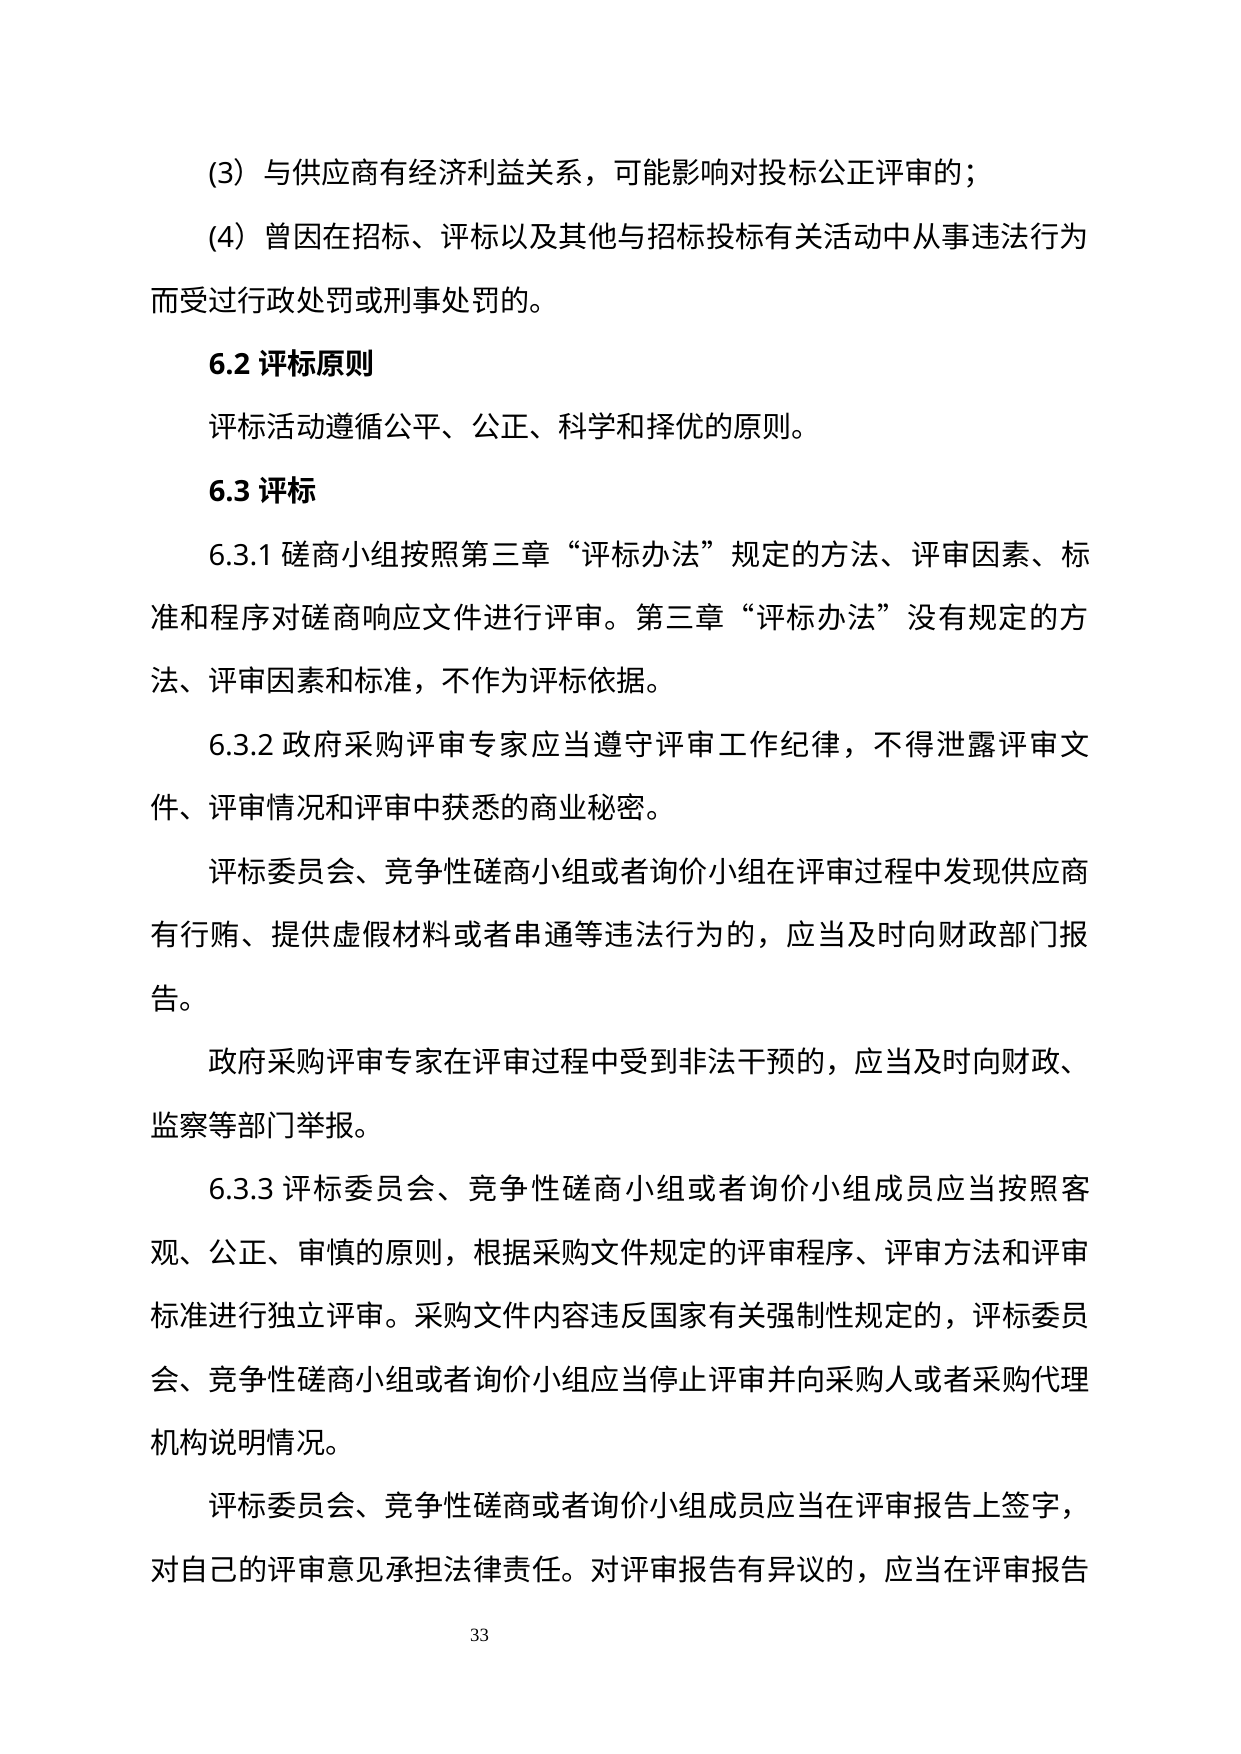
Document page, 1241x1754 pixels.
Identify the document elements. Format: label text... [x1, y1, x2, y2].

text (4）曾因在招标、评标以及其他与招标投标有关活动中从事违法行为而受过行政处罚或刑事处罚的。 [150, 213, 1090, 319]
text 6.3 评标 [150, 467, 1090, 510]
text 评标委员会、竞争性磋商小组或者询价小组在评审过程中发现供应商有行贿、提供虚假材料或者串通等违法行为的，应当及时向财政部门报告。 [150, 848, 1090, 1018]
text 6.3.1磋商小组按照第三章“评标办法”规定的方法、评审因素、标准和程序对磋商响应文件进行评审。第三章“评标办法”没有规定的方法、评审因素和标准，不作为评标依据。 [150, 531, 1090, 700]
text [150, 1483, 1090, 1589]
text 政府采购评审专家在评审过程中受到非法干预的，应当及时向财政、监察等部门举报。 [150, 1039, 1090, 1144]
text 6.3.2政府采购评审专家应当遵守评审工作纪律，不得泄露评审文件、评审情况和评审中获悉的商业秘密。 [150, 721, 1090, 827]
text (3）与供应商有经济利益关系，可能影响对投标公正评审的； [150, 150, 1090, 192]
text 评标活动遵循公平、公正、科学和择优的原则。 [150, 404, 1090, 446]
text 6.3.3评标委员会、竞争性磋商小组或者询价小组成员应当按照客观、公正、审慎的原则，根据采购文件规定的评审程序、评审方法和评审标准进行独立评审。采购文件内容违反国家有关强制性规定的，评标委员会、竞争性磋商小组或者询价小组应当停止评审并向采购人或者采购代理机构说明情况。 [150, 1166, 1090, 1462]
text 6.2 评标原则 [150, 341, 1090, 383]
